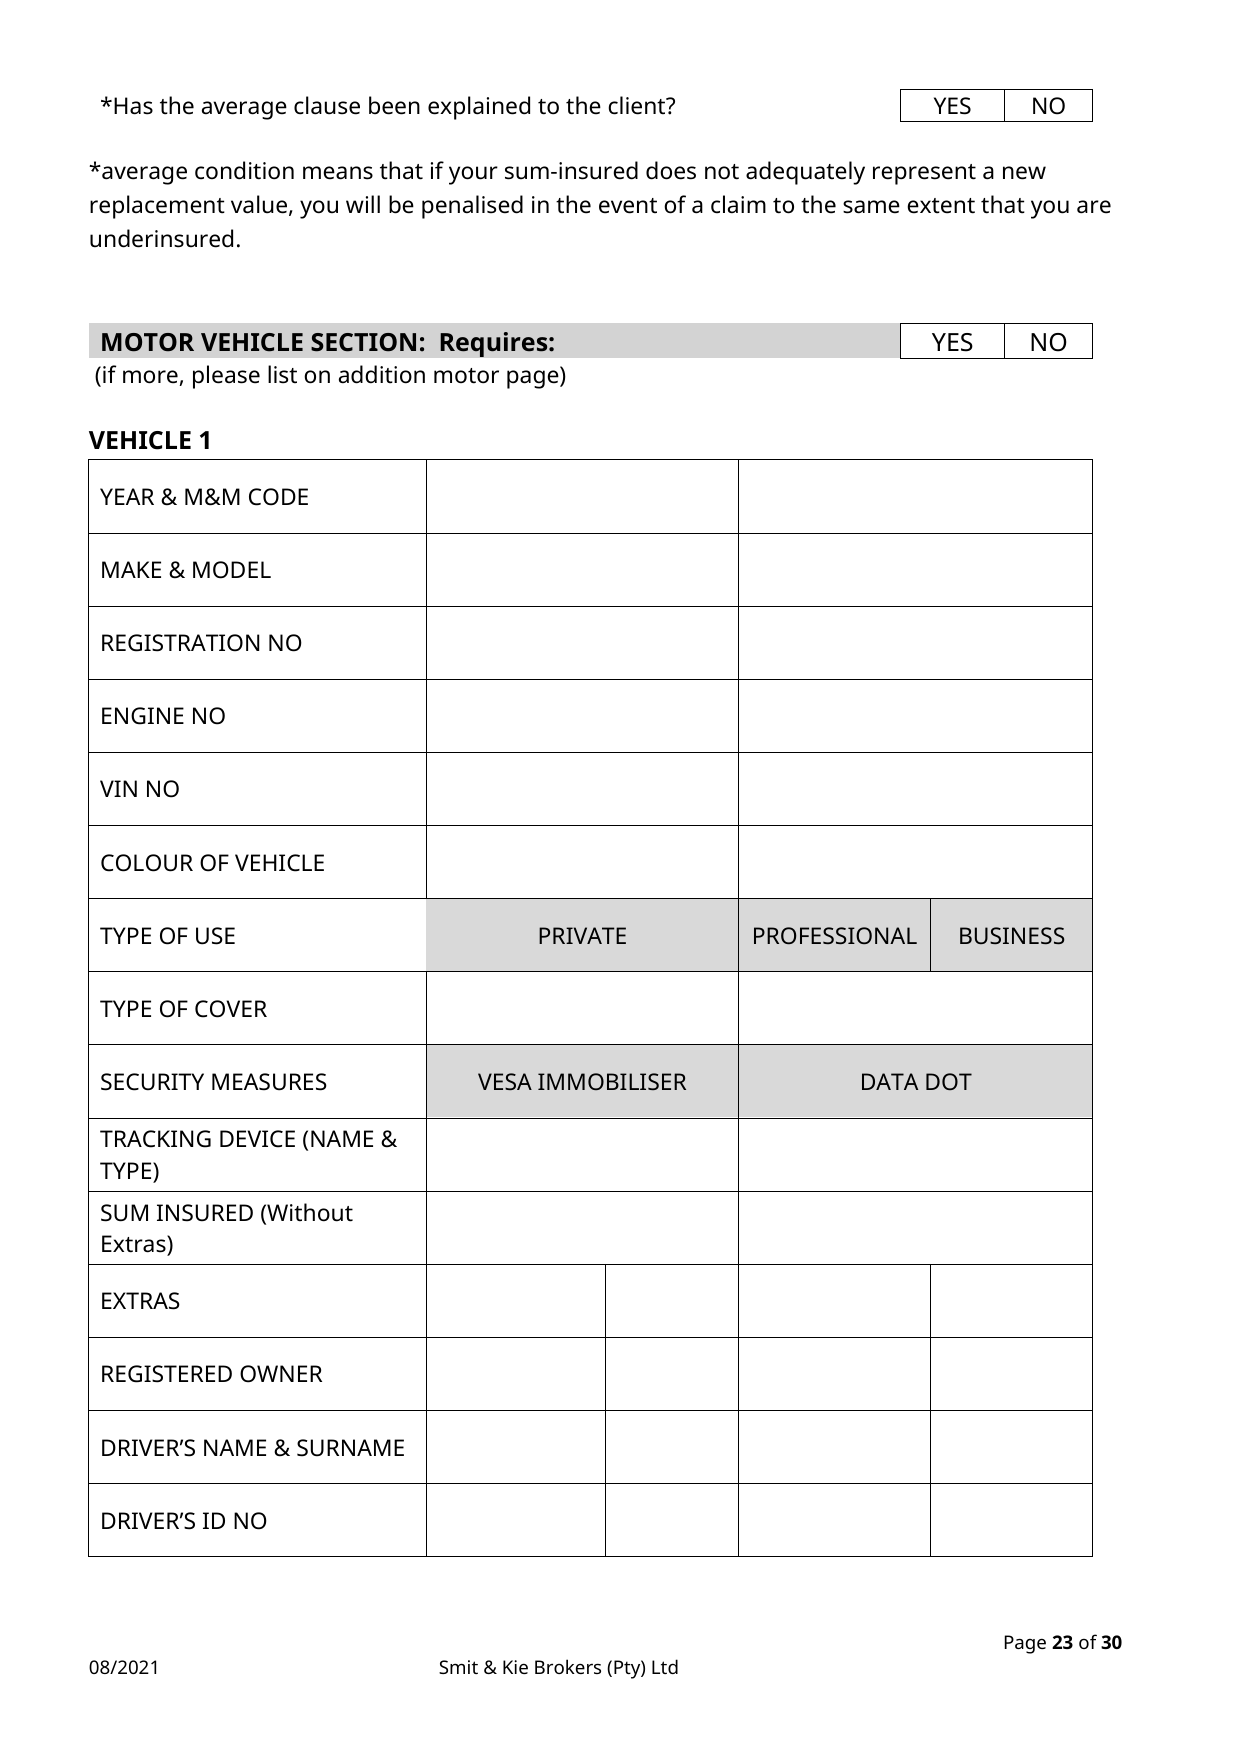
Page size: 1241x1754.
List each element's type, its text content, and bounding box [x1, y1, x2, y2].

table_cell VIN NO [89, 753, 426, 825]
table_cell [739, 826, 1092, 898]
table_cell [739, 680, 1092, 752]
text *average condition means that if your sum-insured does not adequately represent a new replacement value, you will be penalised in the event of a claim to the same extent that you are underinsured. [89, 155, 1122, 254]
table_cell VESA IMMOBILISER [427, 1045, 738, 1117]
table_cell [606, 1484, 738, 1556]
table_cell [427, 1338, 605, 1410]
table_cell [427, 534, 738, 606]
table_cell REGISTERED OWNER [89, 1338, 426, 1410]
table_cell SECURITY MEASURES [89, 1045, 426, 1117]
table_header MOTOR VEHICLE SECTION: Requires: [89, 323, 900, 358]
table_cell [427, 607, 738, 679]
table_cell [739, 1192, 1092, 1264]
table_cell DRIVER’S ID NO [89, 1484, 426, 1556]
table_cell [427, 1119, 738, 1191]
table_cell [427, 972, 738, 1044]
table_cell [427, 753, 738, 825]
table_cell PROFESSIONAL [739, 899, 930, 971]
table_cell TYPE OF COVER [89, 972, 426, 1044]
table_cell DRIVER’S NAME & SURNAME [89, 1411, 426, 1483]
table_cell [427, 1265, 605, 1337]
table_header YES [901, 324, 1004, 358]
table_cell [739, 534, 1092, 606]
table_cell [739, 1265, 930, 1337]
table_cell [739, 1119, 1092, 1191]
table_cell [606, 1411, 738, 1483]
table_cell BUSINESS [931, 899, 1092, 971]
table_header *Has the average clause been explained to the client? [89, 89, 900, 121]
table_cell [739, 972, 1092, 1044]
table_header YEAR & M&M CODE [89, 460, 426, 532]
table_cell EXTRAS [89, 1265, 426, 1337]
table_cell REGISTRATION NO [89, 607, 426, 679]
table_cell PRIVATE [426, 899, 738, 971]
table_cell [931, 1265, 1092, 1337]
table_cell [931, 1411, 1092, 1483]
table_cell [606, 1338, 738, 1410]
table_cell [931, 1338, 1092, 1410]
table_header NO [1005, 324, 1092, 358]
table_cell TYPE OF USE [89, 899, 426, 971]
table_cell [427, 1411, 605, 1483]
table_cell [931, 1484, 1092, 1556]
table_header YES [901, 90, 1004, 121]
table_cell ENGINE NO [89, 680, 426, 752]
text VEHICLE 1 [89, 423, 1122, 457]
table_header NO [1005, 90, 1092, 121]
table_cell COLOUR OF VEHICLE [89, 826, 426, 898]
table_cell [739, 1484, 930, 1556]
table_header [739, 460, 1092, 532]
table_cell MAKE & MODEL [89, 534, 426, 606]
table_cell [739, 1411, 930, 1483]
table_cell SUM INSURED (Without Extras) [89, 1192, 426, 1264]
table_cell [427, 1192, 738, 1264]
table_cell DATA DOT [739, 1045, 1092, 1117]
table_cell TRACKING DEVICE (NAME & TYPE) [89, 1119, 426, 1191]
table_cell [427, 680, 738, 752]
table_header [427, 460, 738, 532]
table_cell [739, 753, 1092, 825]
table_cell [739, 607, 1092, 679]
table_cell [427, 1484, 605, 1556]
table_cell [739, 1338, 930, 1410]
table_cell [427, 826, 738, 898]
text (if more, please list on addition motor page) [89, 359, 1101, 391]
table_cell [606, 1265, 738, 1337]
